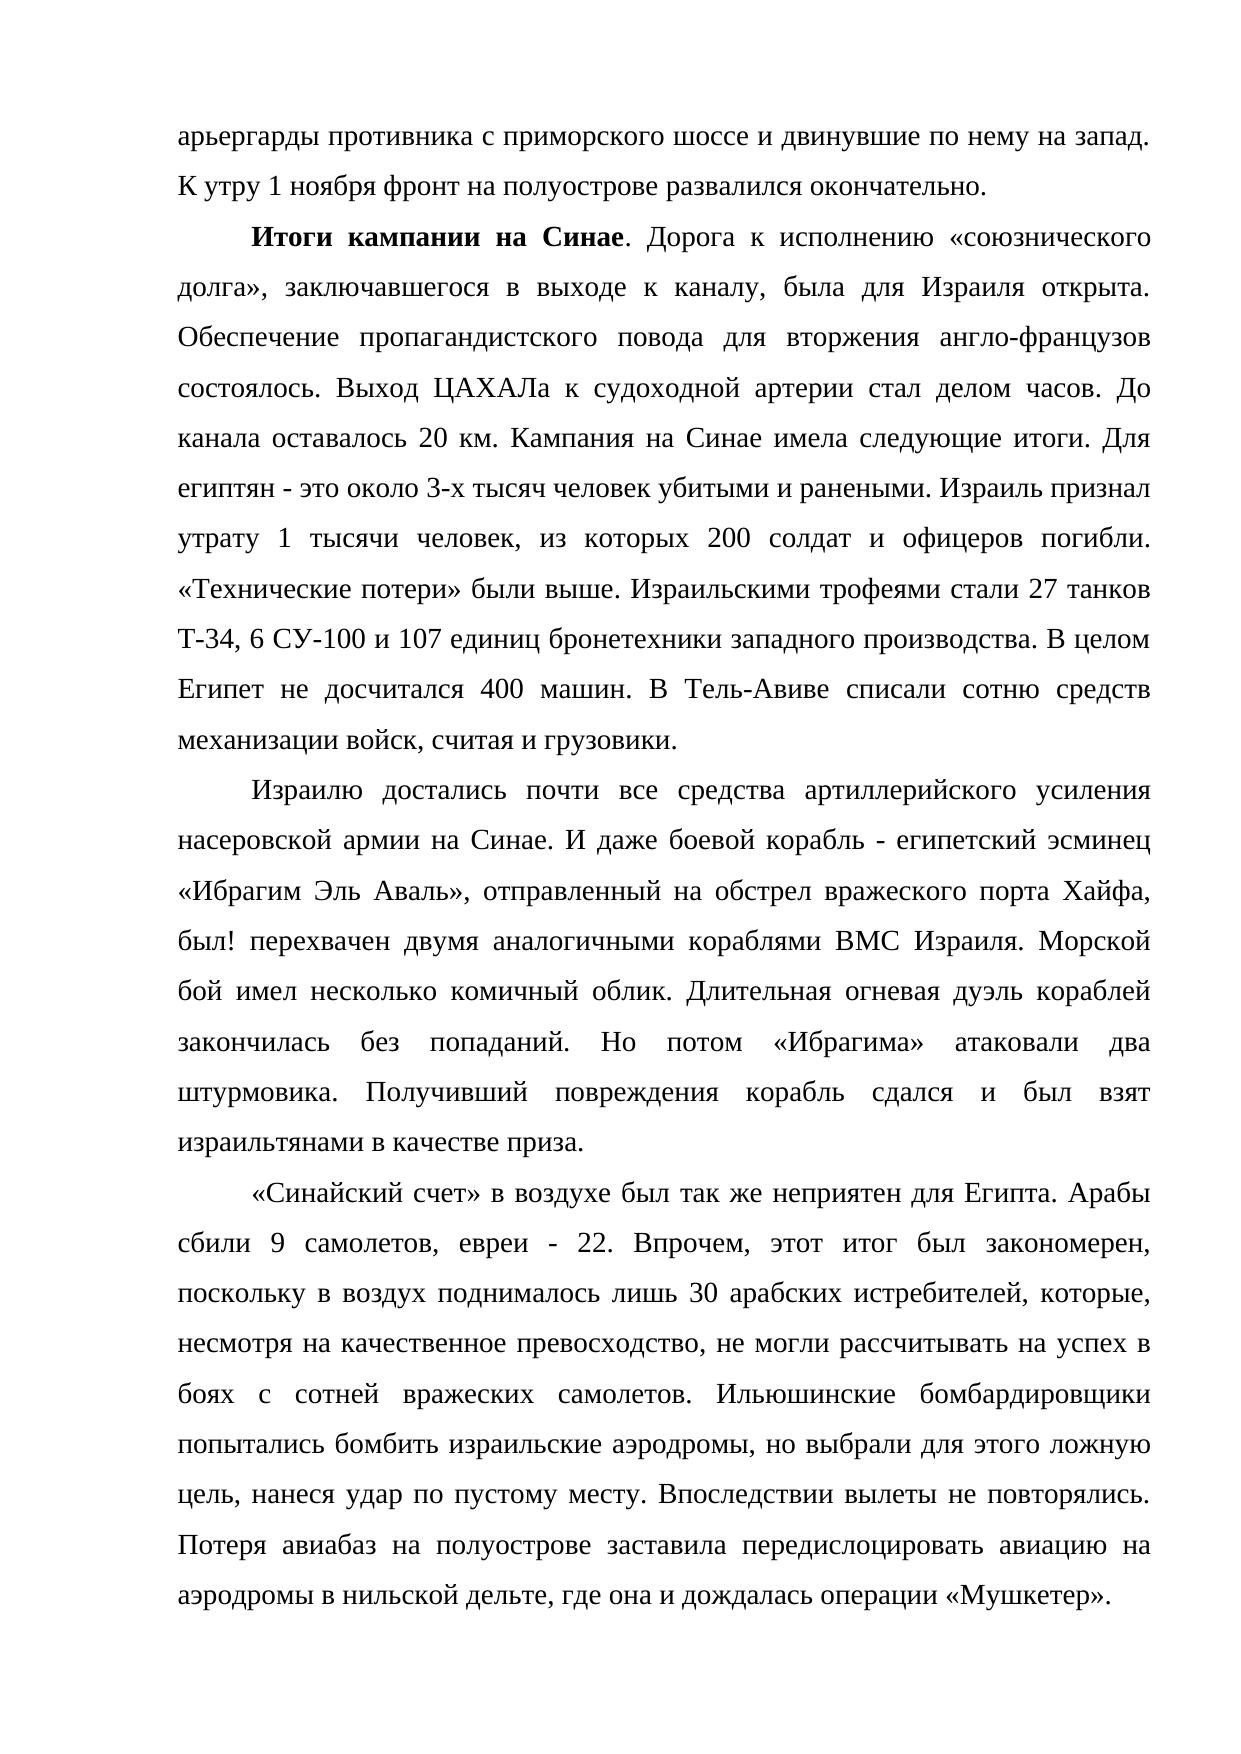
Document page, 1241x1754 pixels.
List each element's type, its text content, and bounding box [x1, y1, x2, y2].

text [177, 118, 1152, 202]
text Итоги кампании на Синае. Дорога к исполнению «союзнического долга», заключавшегося в выходе к каналу, была для Израиля открыта. Обеспечение пропагандистского повода для вторжения англо-французов состоялось. Выход ЦАХАЛа к судоходной артерии стал делом часов. До канала оставалось 20 км. Кампания на Синае имела следующие итоги. Для египтян - это около 3-х тысяч человек убитыми и ранеными. Израиль признал утрату 1 тысячи человек, из которых 200 солдат и офицеров погибли. «Технические потери» были выше. Израильскими трофеями стали 27 танков Т-34, 6 СУ-100 и 107 единиц бронетехники западного производства. В целом Египет не досчитался 400 машин. В Тель-Авиве списали сотню средств механизации войск, считая и грузовики. [177, 219, 1152, 755]
text Израилю достались почти все средства артиллерийского усиления насеровской армии на Синае. И даже боевой корабль - египетский эсминец «Ибрагим Эль Аваль», отправленный на обстрел вражеского порта Хайфа, был! перехвачен двумя аналогичными кораблями ВМС Израиля. Морской бой имел несколько комичный облик. Длительная огневая дуэль кораблей закончилась без попаданий. Но потом «Ибрагима» атаковали два штурмовика. Получивший повреждения корабль сдался и был взят израильтянами в качестве приза. [177, 772, 1152, 1158]
text «Синайский счет» в воздухе был так же неприятен для Египта. Арабы сбили 9 самолетов, евреи - 22. Впрочем, этот итог был закономерен, поскольку в воздух поднималось лишь 30 арабских истребителей, которые, несмотря на качественное превосходство, не могли рассчитывать на успех в боях с сотней вражеских самолетов. Ильюшинские бомбардировщики попытались бомбить израильские аэродромы, но выбрали для этого ложную цель, нанеся удар по пустому месту. Впоследствии вылеты не повторялись. Потеря авиабаз на полуострове заставила передислоцировать авиацию на аэродромы в нильской дельте, где она и дождалась операции «Мушкетер». [177, 1175, 1152, 1611]
